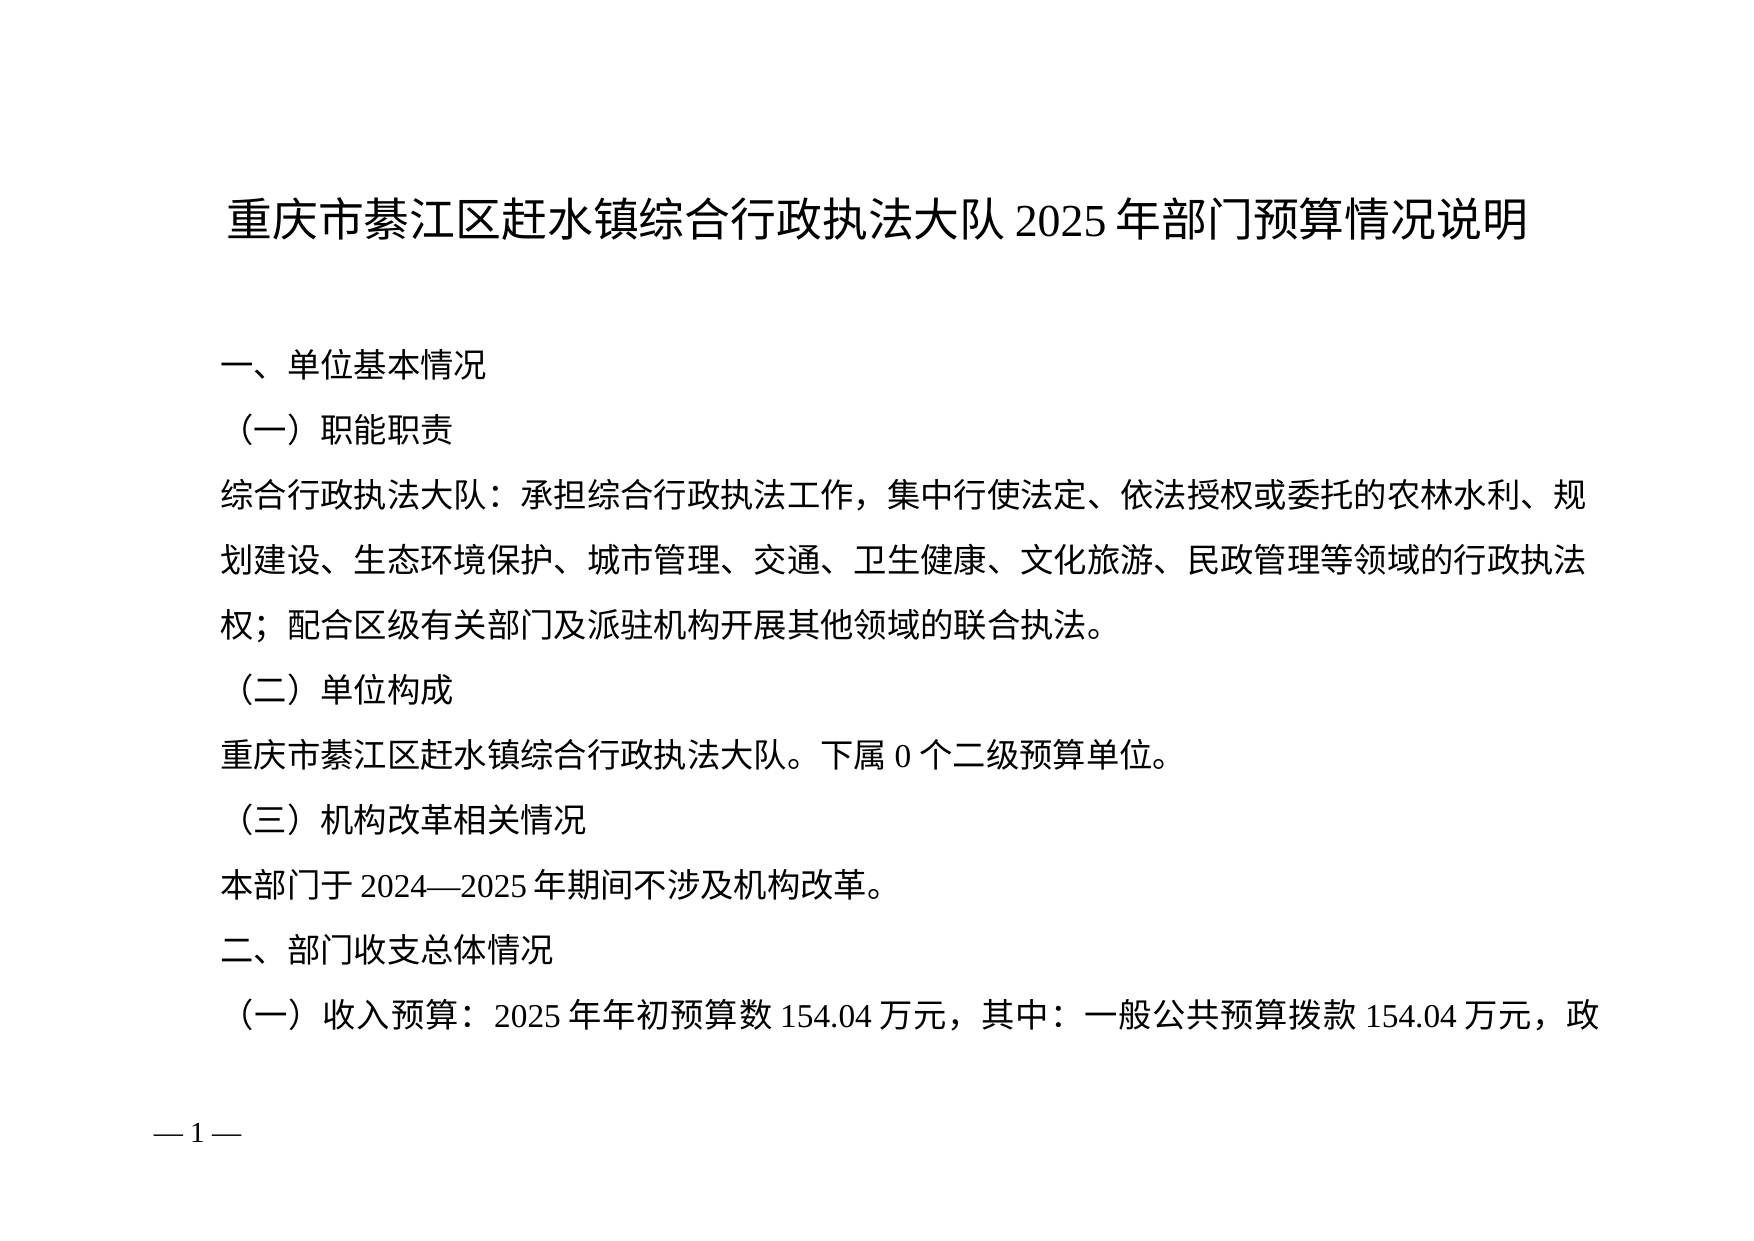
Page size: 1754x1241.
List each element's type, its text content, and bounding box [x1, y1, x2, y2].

text （一）职能职责 [153, 396, 1600, 461]
list 重庆市綦江区赶水镇综合行政执法大队。下属 0 个二级预算单位。 [153, 721, 1600, 786]
list （二）单位构成 [220, 656, 1600, 721]
list 综合行政执法大队：承担综合行政执法工作，集中行使法定、依法授权或委托的农林水利、规划建设、生态环境保护、城市管理、交通、卫生健康、文化旅游、民政管理等领域的行政执法权；配合区级有关部门及派驻机构开展其他领域的联合执法。 [220, 461, 1600, 656]
text 一、单位基本情况 [220, 331, 1600, 396]
text 本部门于2024—2025年期间不涉及机构改革。 [153, 851, 1600, 916]
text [153, 981, 1600, 1046]
text 重庆市綦江区赶水镇综合行政执法大队2025年部门预算情况说明 [153, 168, 1600, 266]
text 二、部门收支总体情况 [220, 916, 1600, 981]
text （三）机构改革相关情况 [153, 786, 1600, 851]
